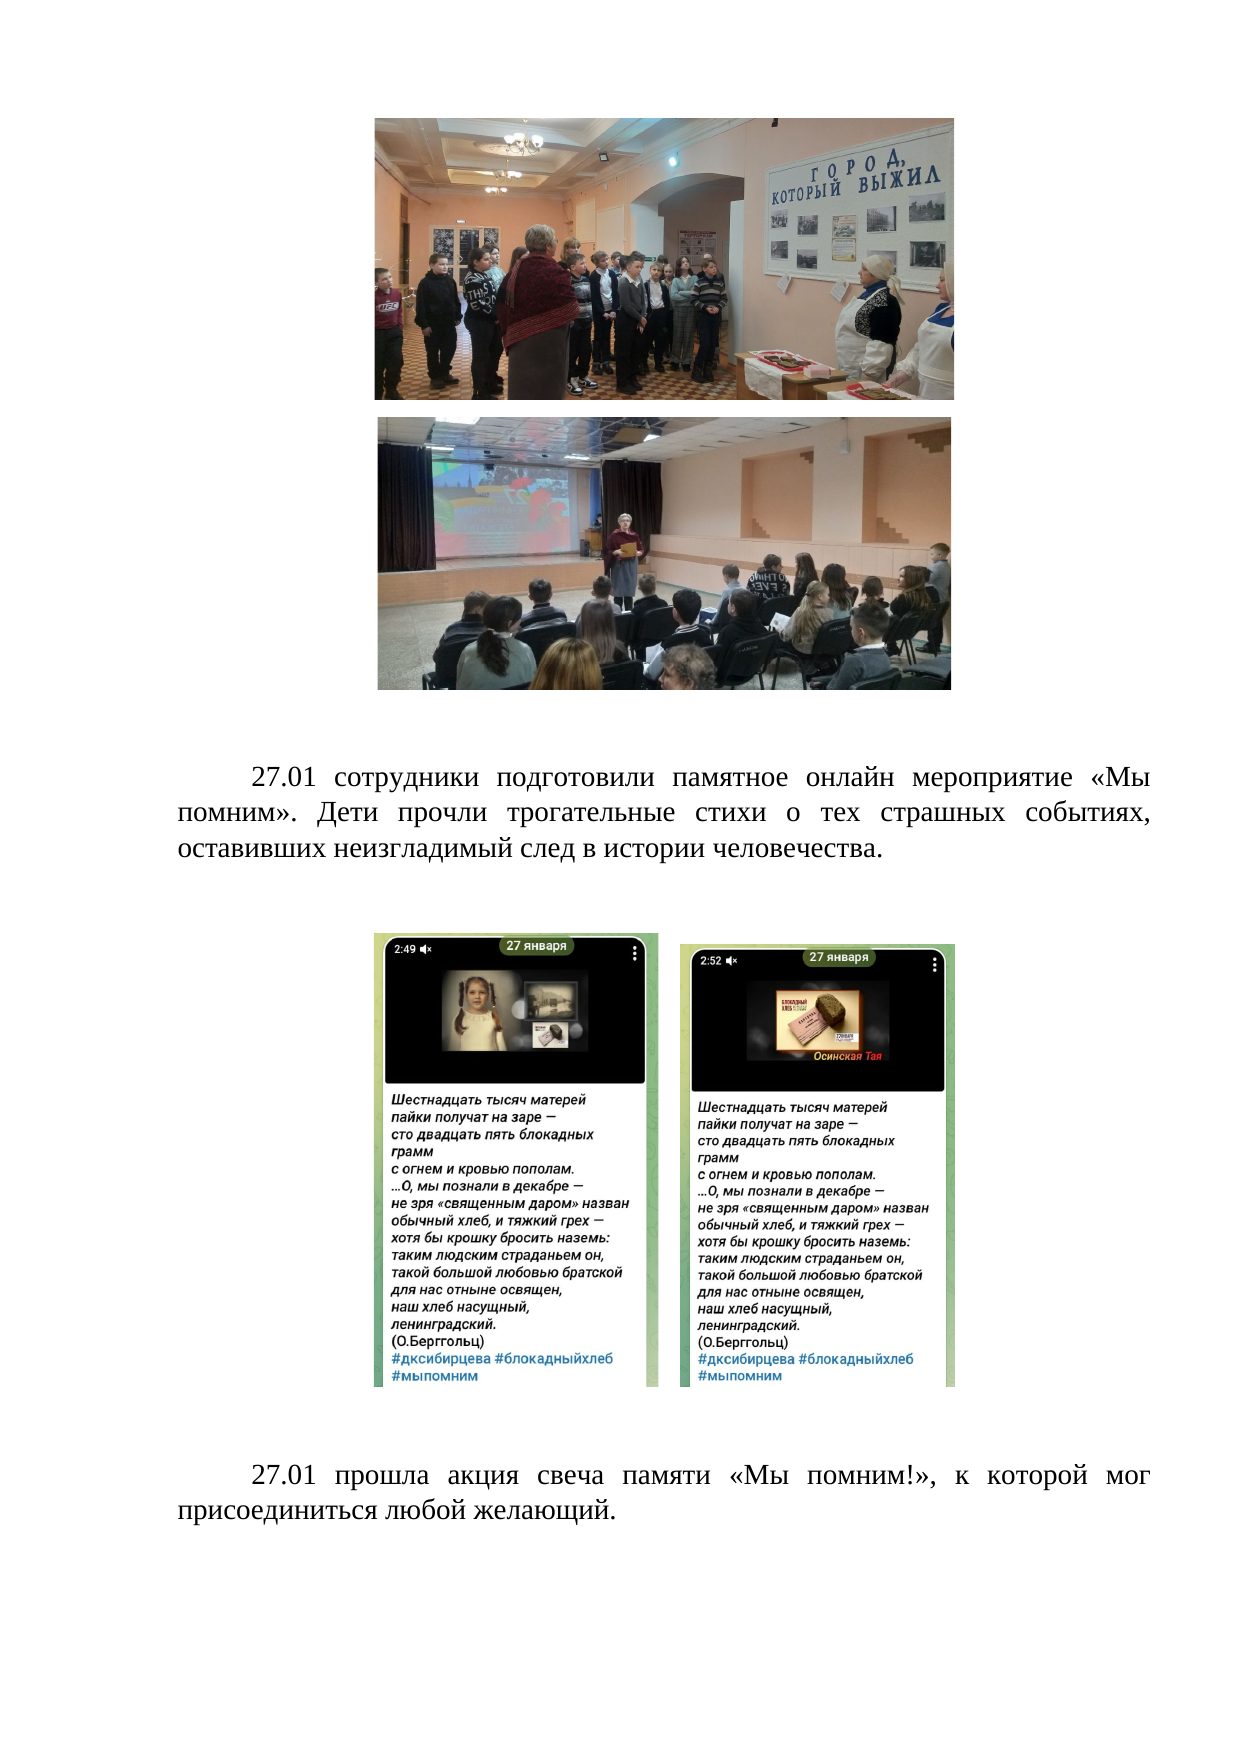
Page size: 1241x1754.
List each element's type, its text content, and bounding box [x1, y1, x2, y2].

picture [680, 944, 955, 1387]
text 27.01 прошла акция свеча памяти «Мы помним!», к которой мог присоединиться любой желающий. [177, 1457, 1152, 1526]
text 27.01 сотрудники подготовили памятное онлайн мероприятие «Мы помним». Дети прочли трогательные стихи о тех страшных событиях, оставивших неизгладимый след в истории человечества. [177, 759, 1152, 863]
picture [374, 118, 955, 400]
picture [377, 417, 952, 690]
picture [373, 933, 659, 1387]
